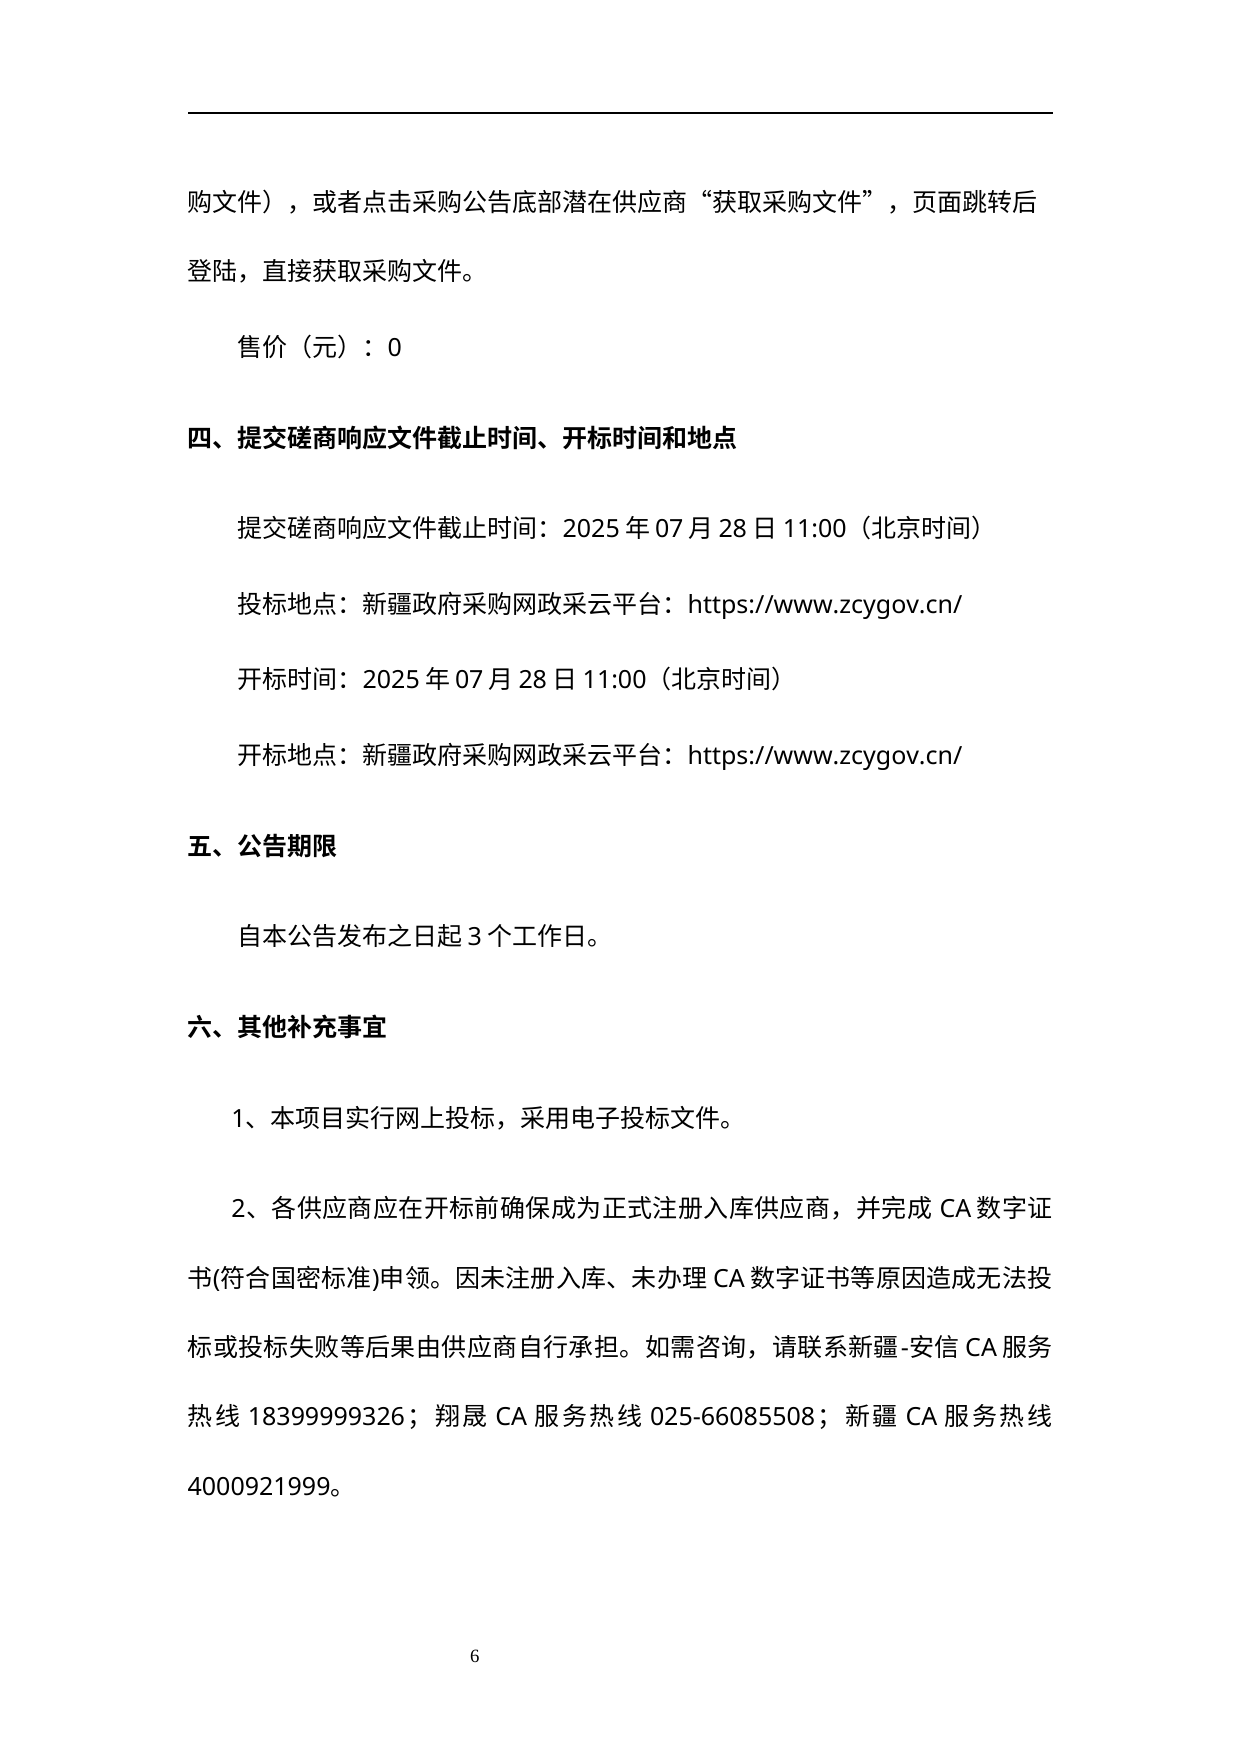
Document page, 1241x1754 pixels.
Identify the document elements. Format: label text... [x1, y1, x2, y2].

text 2、各供应商应在开标前确保成为正式注册入库供应商，并完成CA数字证书(符合国密标准)申领。因未注册入库、未办理CA数字证书等原因造成无法投标或投标失败等后果由供应商自行承担。如需咨询，请联系新疆-安信CA服务热线18399999326；翔晟CA服务热线025-66085508；新疆CA服务热线4000921999。 [187, 1172, 1053, 1519]
text 售价（元）：0 [187, 311, 1053, 380]
text 自本公告发布之日起3个工作日。 [187, 900, 1053, 969]
text 四、提交磋商响应文件截止时间、开标时间和地点 [187, 401, 1053, 471]
text 六、其他补充事宜 [187, 991, 1053, 1060]
text 开标地点：新疆政府采购网政采云平台：https://www.zcygov.cn/ [187, 719, 1053, 788]
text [187, 166, 1053, 304]
text 开标时间：2025年07月28日 11:00（北京时间） [187, 643, 1053, 713]
text 提交磋商响应文件截止时间：2025年07月28日 11:00（北京时间） [187, 492, 1053, 561]
text 投标地点：新疆政府采购网政采云平台：https://www.zcygov.cn/ [187, 568, 1053, 637]
text 1、本项目实行网上投标，采用电子投标文件。 [187, 1081, 1053, 1151]
text 五、公告期限 [187, 809, 1053, 879]
